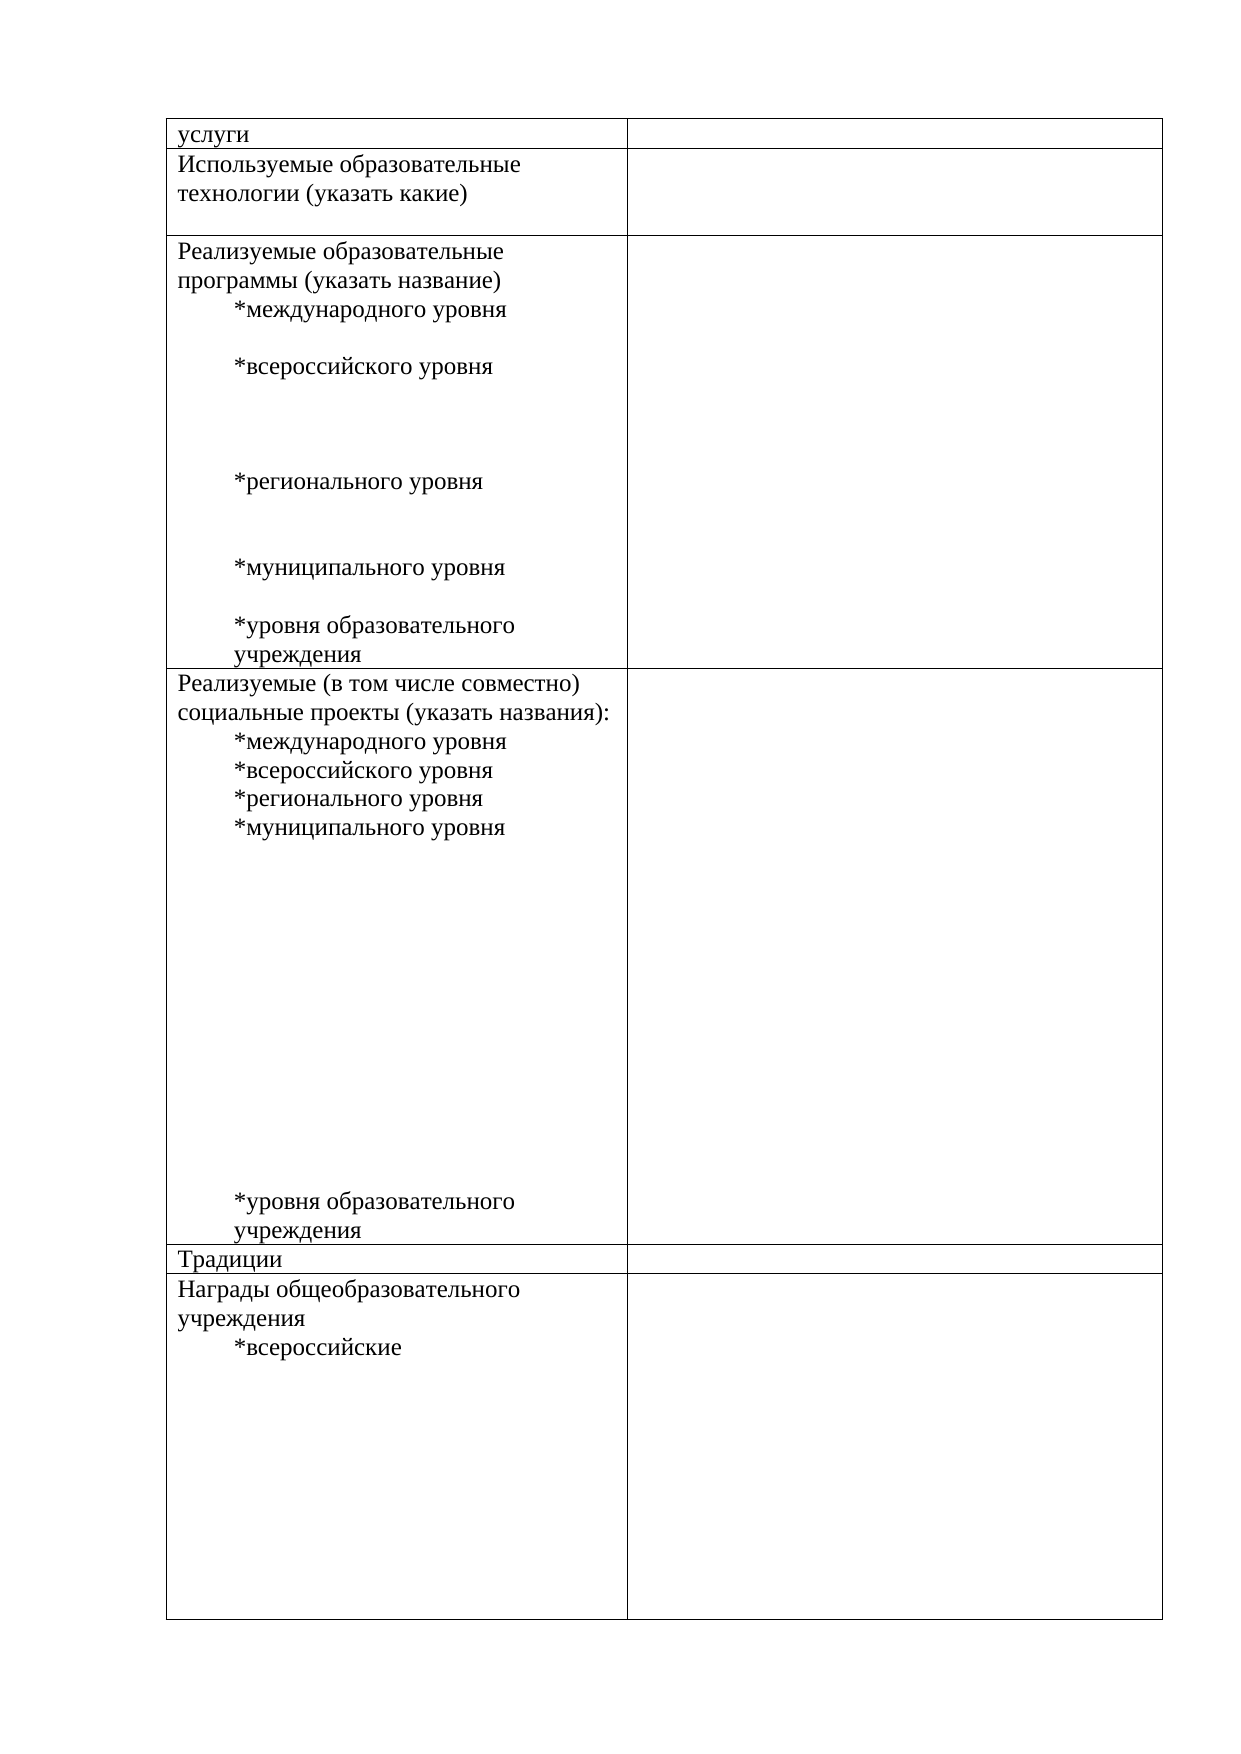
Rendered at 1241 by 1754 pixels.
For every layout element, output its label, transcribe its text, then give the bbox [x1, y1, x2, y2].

table_cell Используемые образовательные технологии (указать какие) [167, 149, 627, 235]
table_cell [628, 1274, 1162, 1619]
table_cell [167, 119, 627, 148]
table_cell [628, 236, 1162, 667]
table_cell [167, 1274, 627, 1619]
table_cell Реализуемые (в том числе совместно) социальные проекты (указать названия): *международного уровня *всероссийского уровня *регионального уровня *муниципального уровня *уровня образовательного учреждения [167, 669, 627, 1243]
table_cell [628, 669, 1162, 1243]
table_cell [628, 119, 1162, 148]
table_cell [628, 1245, 1162, 1273]
table_cell Традиции [167, 1245, 627, 1273]
table_cell [628, 149, 1162, 235]
table_cell Реализуемые образовательные программы (указать название) *международного уровня *всероссийского уровня *регионального уровня *муниципального уровня *уровня образовательного учреждения [167, 236, 627, 667]
